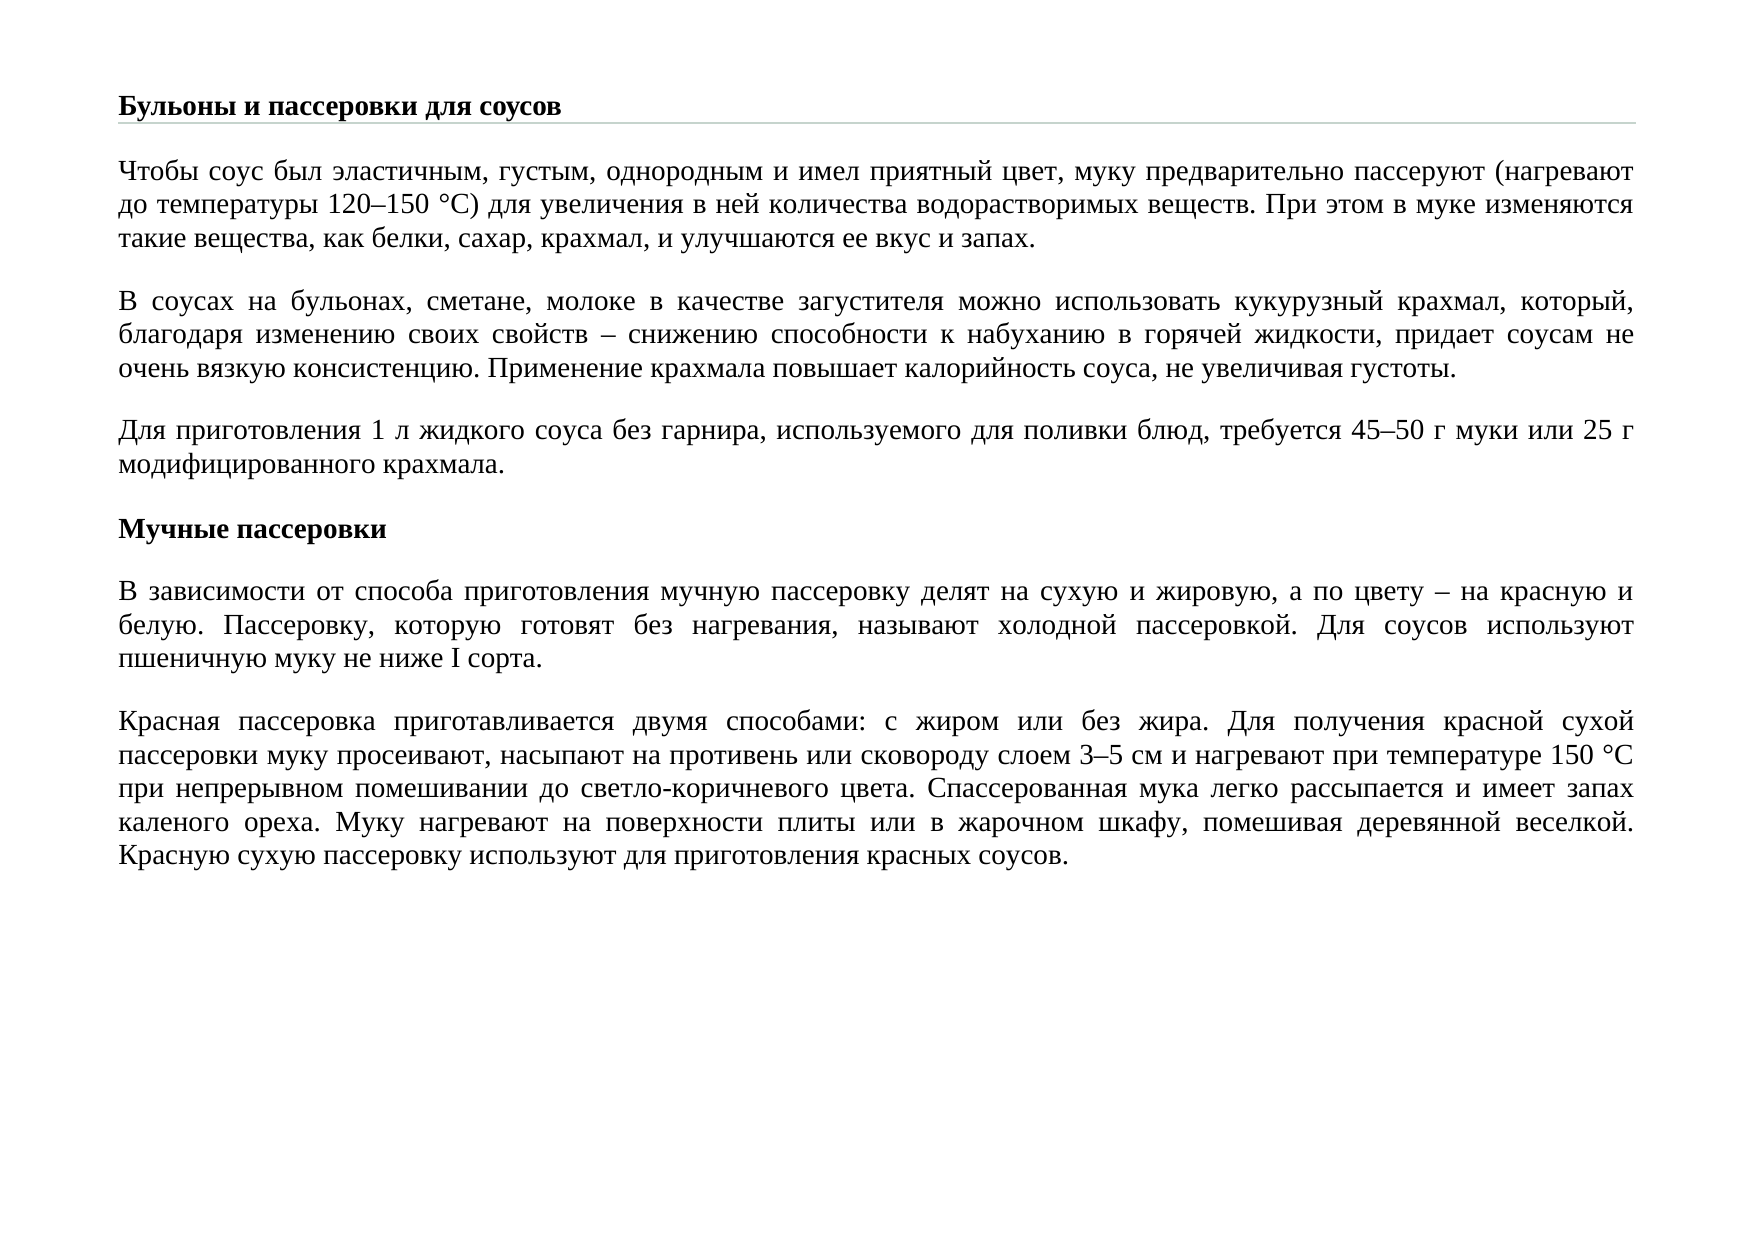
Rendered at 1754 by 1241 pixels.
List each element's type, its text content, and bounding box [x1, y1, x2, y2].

text Бульоны и пассеровки для соусов [118, 88, 1636, 122]
text В зависимости от способа приготовления мучную пассеровку делят на сухую и жировую, а по цвету – на красную и белую. Пассеровку, которую готовят без нагревания, называют холодной пассеровкой. Для соусов используют пшеничную муку не ниже I сорта. [118, 573, 1636, 674]
text Чтобы соус был эластичным, густым, однородным и имел приятный цвет, муку предварительно пассеруют (нагревают до температуры 120–150 °С) для увеличения в ней количества водорастворимых веществ. При этом в муке изменяются такие вещества, как белки, сахар, крахмал, и улучшаются ее вкус и запах. [118, 153, 1636, 253]
text В соусах на бульонах, сметане, молоке в качестве загустителя можно использовать кукурузный крахмал, который, благодаря изменению своих свойств – снижению способности к набуханию в горячей жидкости, придает соусам не очень вязкую консистенцию. Применение крахмала повышает калорийность соуса, не увеличивая густоты. [118, 283, 1636, 383]
text Для приготовления 1 л жидкого соуса без гарнира, используемого для поливки блюд, требуется 45–50 г муки или 25 г модифицированного крахмала. [118, 412, 1636, 479]
text Красная пассеровка приготавливается двумя способами: с жиром или без жира. Для получения красной сухой пассеровки муку просеивают, насыпают на противень или сковороду слоем 3–5 см и нагревают при температуре 150 °С при непрерывном помешивании до светло-коричневого цвета. Спассерованная мука легко рассыпается и имеет запах каленого ореха. Муку нагревают на поверхности плиты или в жарочном шкафу, помешивая деревянной веселкой. Красную сухую пассеровку используют для приготовления красных соусов. [118, 703, 1636, 871]
text Мучные пассеровки [118, 511, 1636, 544]
